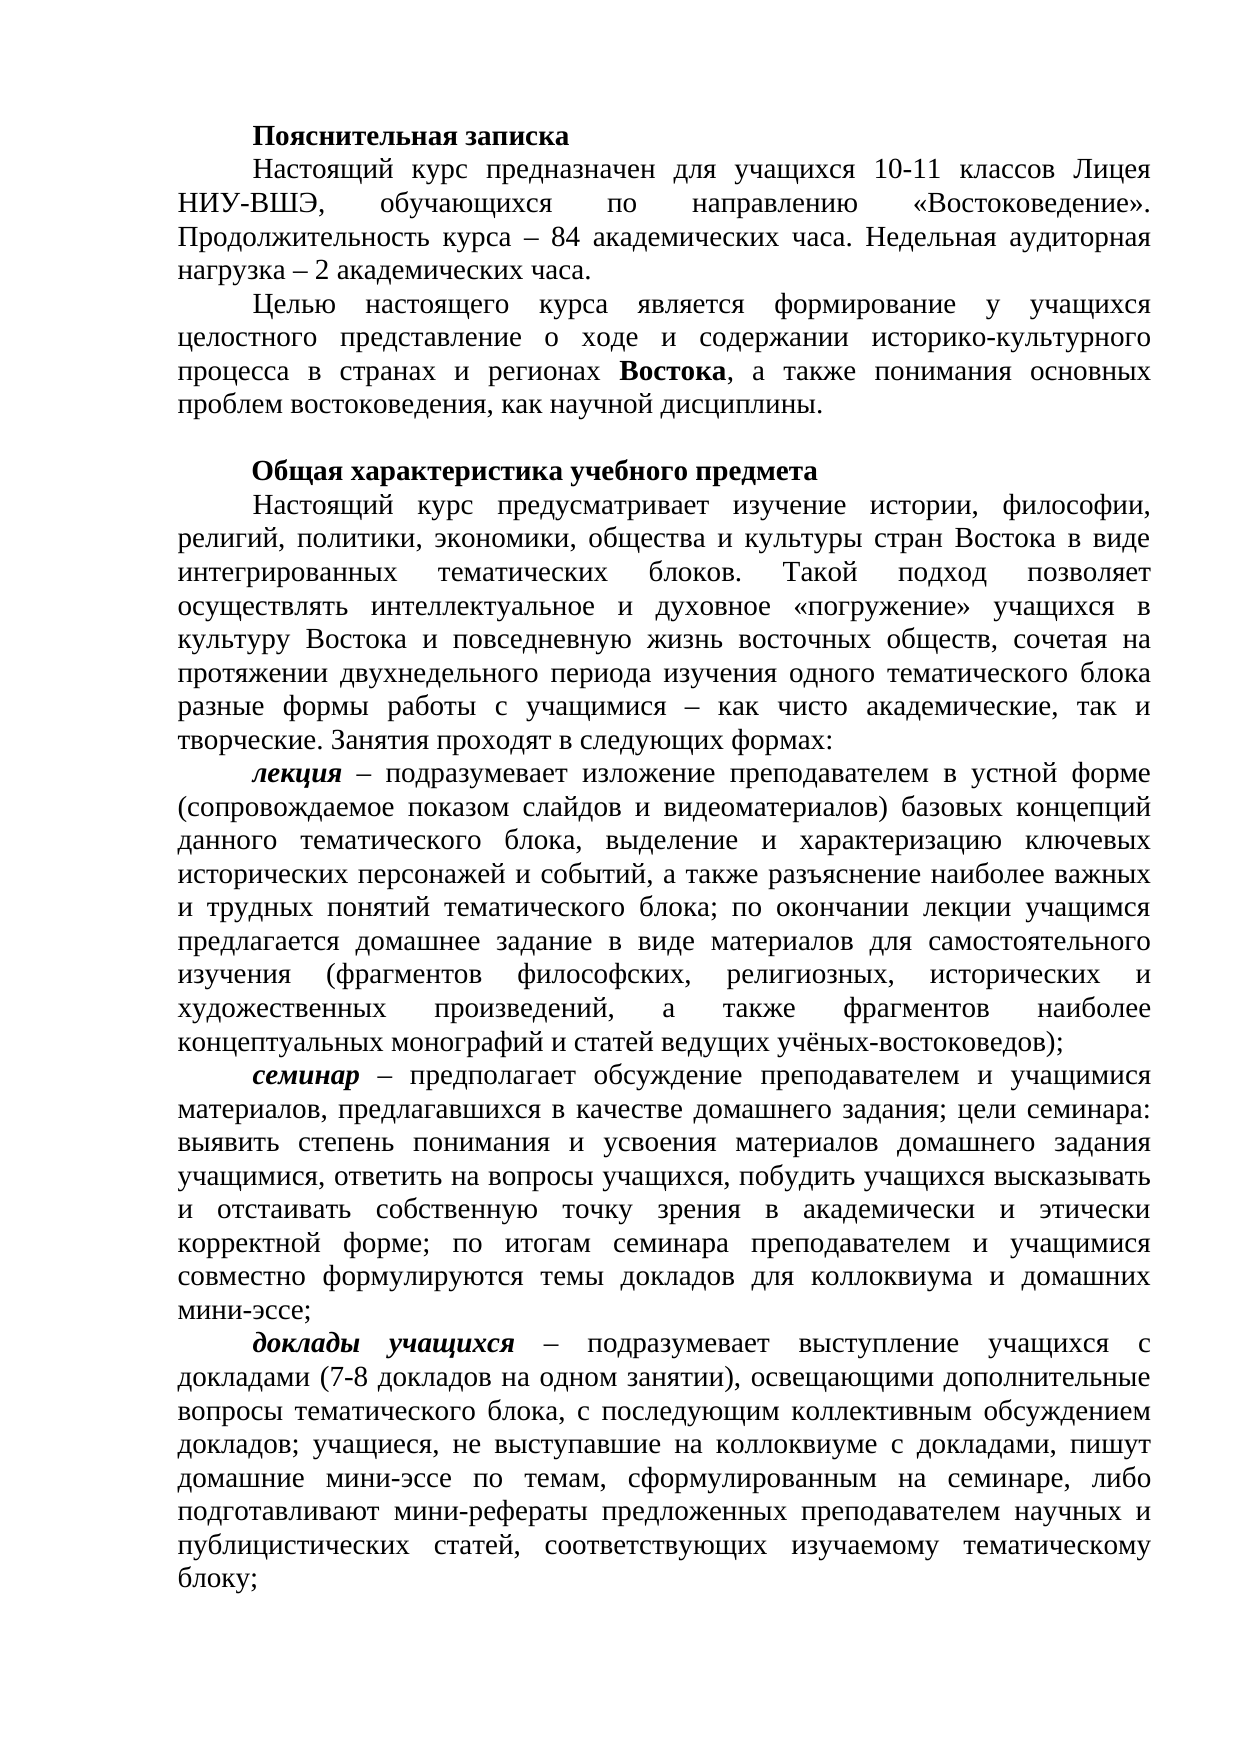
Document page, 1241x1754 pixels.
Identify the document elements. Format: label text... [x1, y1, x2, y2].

text Пояснительная записка [252, 118, 1152, 152]
text лекция – подразумевает изложение преподавателем в устной форме (сопровождаемое показом слайдов и видеоматериалов) базовых концепций данного тематического блока, выделение и характеризацию ключевых исторических персонажей и событий, а также разъяснение наиболее важных и трудных понятий тематического блока; по окончании лекции учащимся предлагается домашнее задание в виде материалов для самостоятельного изучения (фрагментов философских, религиозных, исторических и художественных произведений, а также фрагментов наиболее концептуальных монографий и статей ведущих учёных-востоковедов); [177, 755, 1152, 1057]
text Общая характеристика учебного предмета [177, 453, 1152, 487]
text Настоящий курс предназначен для учащихся 10-11 классов Лицея НИУ-ВШЭ, обучающихся по направлению «Востоковедение». Продолжительность курса – 84 академических часа. Недельная аудиторная нагрузка – 2 академических часа. [177, 152, 1152, 286]
text Целью настоящего курса является формирование у учащихся целостного представление о ходе и содержании историко-культурного процесса в странах и регионах Востока, а также понимания основных проблем востоковедения, как научной дисциплины. [177, 286, 1152, 420]
text доклады учащихся – подразумевает выступление учащихся с докладами (7-8 докладов на одном занятии), освещающими дополнительные вопросы тематического блока, с последующим коллективным обсуждением докладов; учащиеся, не выступавшие на коллоквиуме с докладами, пишут домашние мини-эссе по темам, сформулированным на семинаре, либо подготавливают мини-рефераты предложенных преподавателем научных и публицистических статей, соответствующих изучаемому тематическому блоку; [177, 1326, 1152, 1594]
text Настоящий курс предусматривает изучение истории, философии, религий, политики, экономики, общества и культуры стран Востока в виде интегрированных тематических блоков. Такой подход позволяет осуществлять интеллектуальное и духовное «погружение» учащихся в культуру Востока и повседневную жизнь восточных обществ, сочетая на протяжении двухнедельного периода изучения одного тематического блока разные формы работы с учащимися – как чисто академические, так и творческие. Занятия проходят в следующих формах: [177, 487, 1152, 755]
text семинар – предполагает обсуждение преподавателем и учащимися материалов, предлагавшихся в качестве домашнего задания; цели семинара: выявить степень понимания и усвоения материалов домашнего задания учащимися, ответить на вопросы учащихся, побудить учащихся высказывать и отстаивать собственную точку зрения в академически и этически корректной форме; по итогам семинара преподавателем и учащимися совместно формулируются темы докладов для коллоквиума и домашних мини-эссе; [177, 1057, 1152, 1326]
